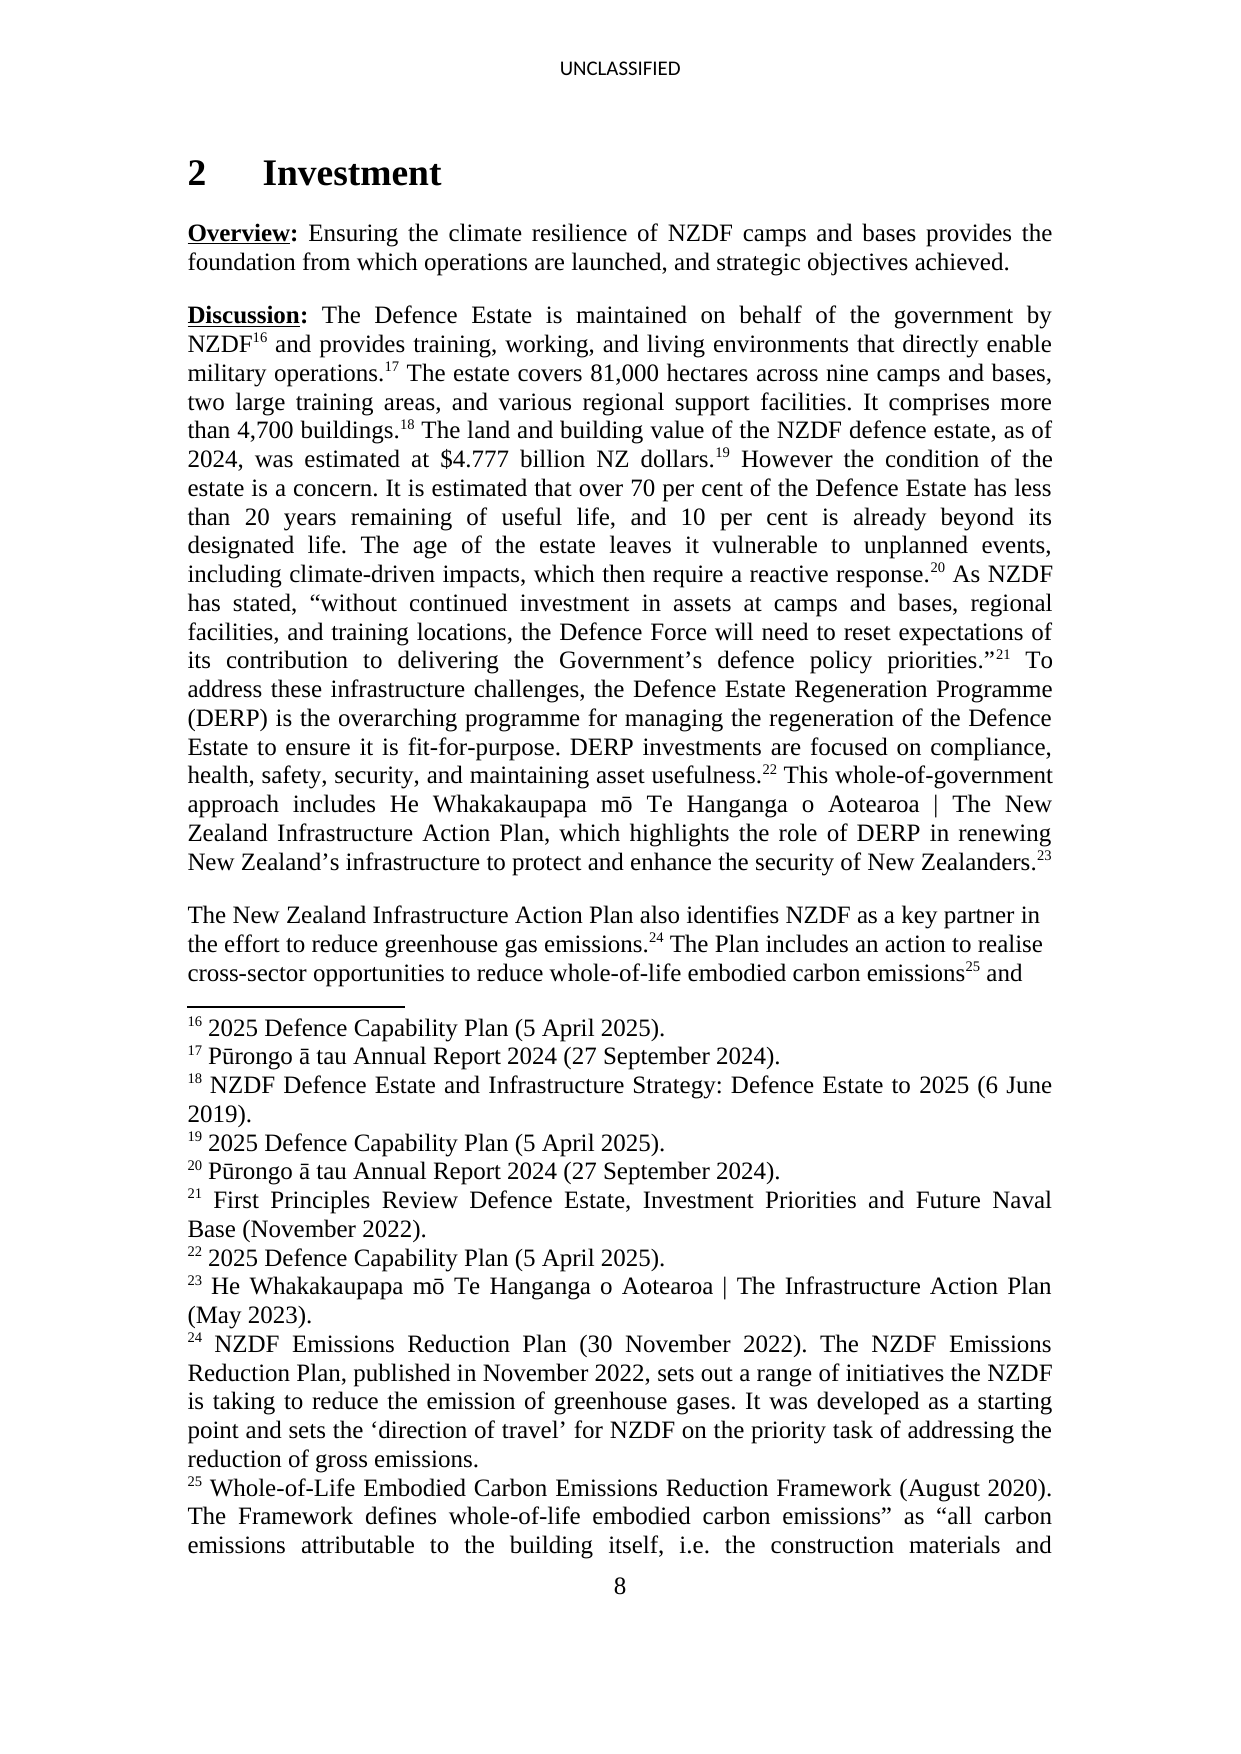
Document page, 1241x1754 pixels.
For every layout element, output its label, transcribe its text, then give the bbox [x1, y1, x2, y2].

subtitle 2 Investment [187, 150, 1053, 193]
text Overview: Ensuring the climate resilience of NZDF camps and bases provides the foundation from which operations are launched, and strategic objectives achieved. [187, 218, 1053, 276]
text The New Zealand Infrastructure Action Plan also identifies NZDF as a key partner in the effort to reduce greenhouse gas emissions. The Plan includes an action to realise cross-sector opportunities to reduce whole-of-life embodied carbon emissions and opportunities to minimise waste or recovery during the building consent process. The NZDF Emissions Reduction Plan calls for the organisation to continue application of the NZDF Sustainable Infrastructure Standards. The standards operationalise NZDF’s sustainability aspirations into practical, technical expectations which can be integrated into future building design and construction practices. The standards also have the opportunity to improve the quality of life for NZDF personnel and communities. NZDF’s usage of the standards should result in emissions reductions in operational energy, electricity and waste emissions, and embodied material and construction emissions. [187, 901, 1053, 987]
text Discussion: The Defence Estate is maintained on behalf of the government by NZDF and provides training, working, and living environments that directly enable military operations. The estate covers 81,000 hectares across nine camps and bases, two large training areas, and various regional support facilities. It comprises more than 4,700 buildings. The land and building value of the NZDF defence estate, as of 2024, was estimated at $4.777 billion NZ dollars. However the condition of the estate is a concern. It is estimated that over 70 per cent of the Defence Estate has less than 20 years remaining of useful life, and 10 per cent is already beyond its designated life. The age of the estate leaves it vulnerable to unplanned events, including climate-driven impacts, which then require a reactive response. As NZDF has stated, “without continued investment in assets at camps and bases, regional facilities, and training locations, the Defence Force will need to reset expectations of its contribution to delivering the Government’s defence policy priorities.” To address these infrastructure challenges, the Defence Estate Regeneration Programme (DERP) is the overarching programme for managing the regeneration of the Defence Estate to ensure it is fit-for-purpose. DERP investments are focused on compliance, health, safety, security, and maintaining asset usefulness. This whole-of-government approach includes He Whakakaupapa mō Te Hanganga o Aotearoa | The New Zealand Infrastructure Action Plan, which highlights the role of DERP in renewing New Zealand’s infrastructure to protect and enhance the security of New Zealanders. [187, 301, 1053, 876]
